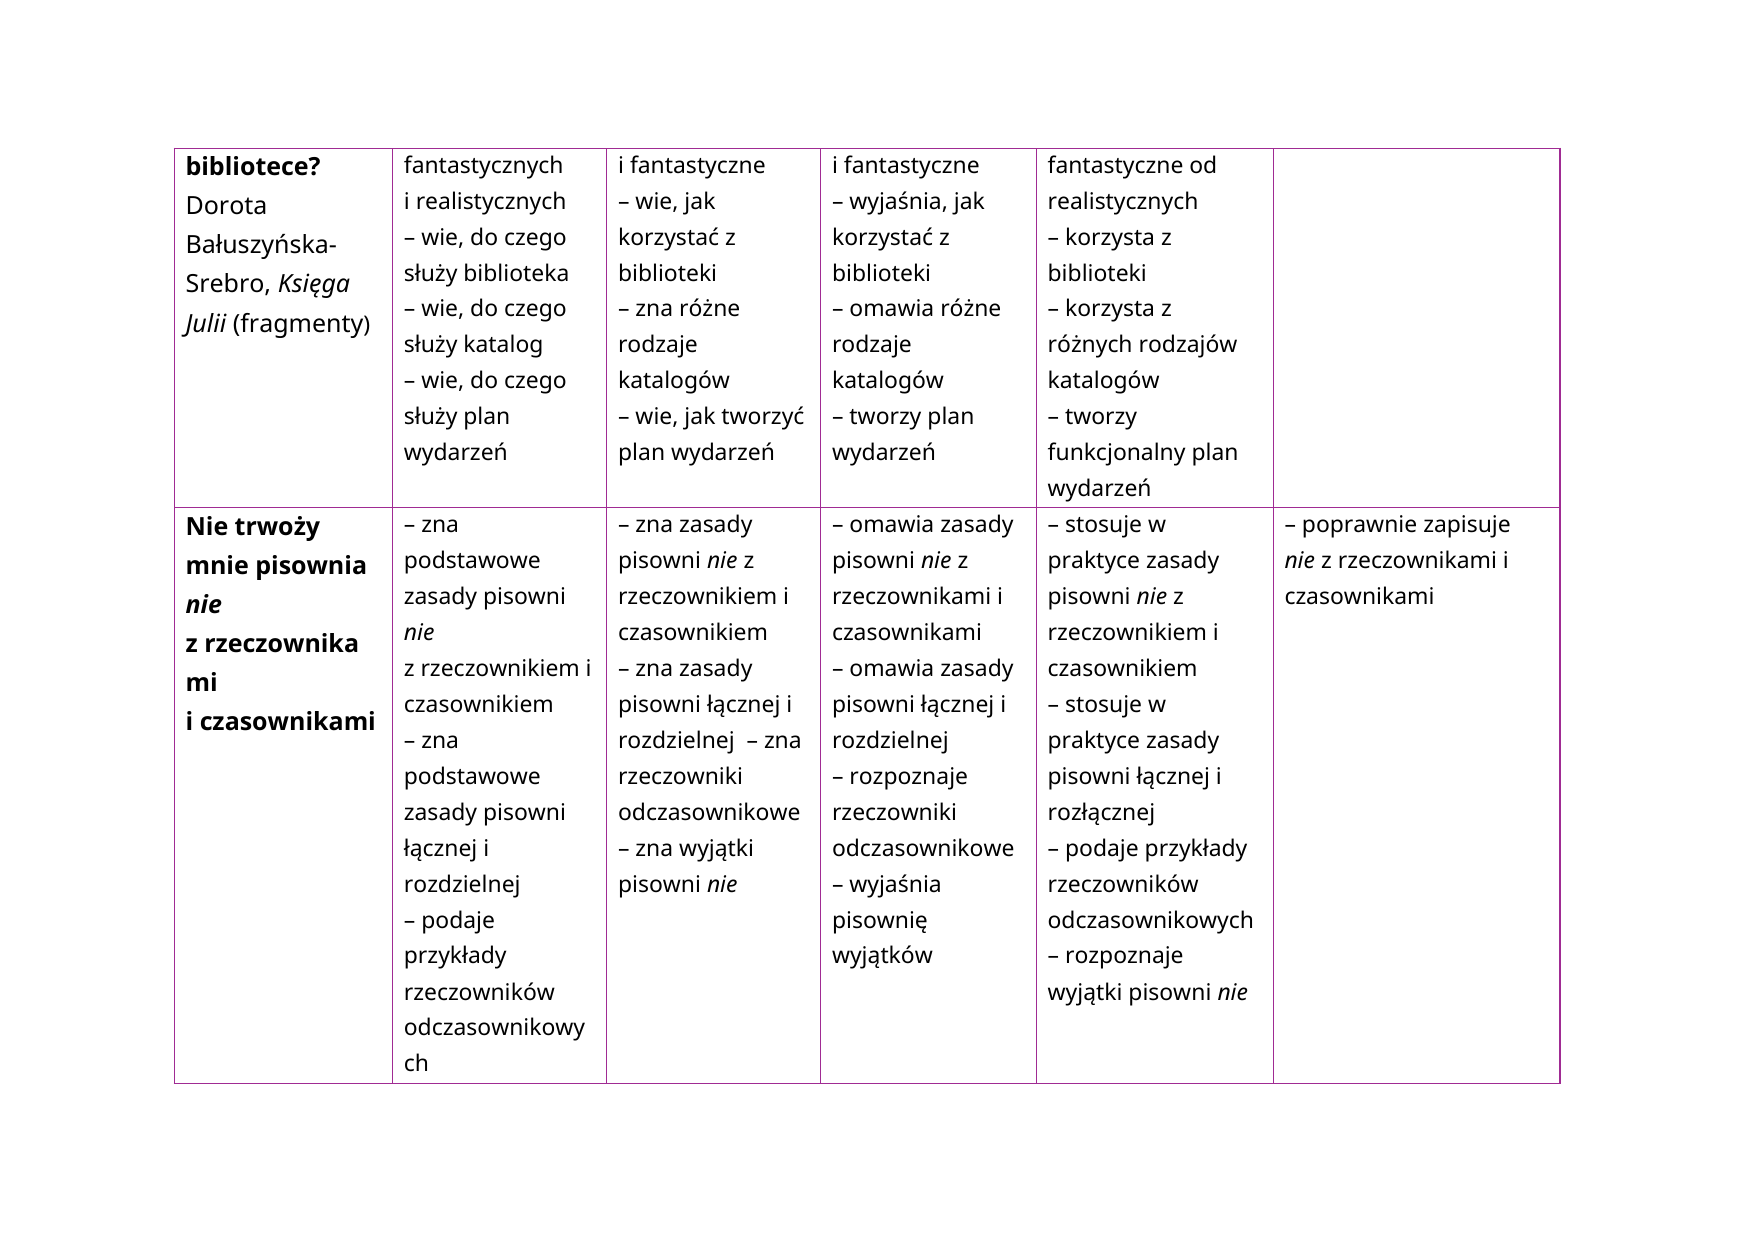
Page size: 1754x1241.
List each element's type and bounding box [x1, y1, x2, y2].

table_cell [1274, 508, 1559, 1082]
table_cell [821, 508, 1036, 1082]
table_cell [393, 508, 606, 1082]
table_cell [821, 149, 1036, 507]
table_cell [175, 508, 392, 1082]
table_cell [1037, 508, 1273, 1082]
table_cell [175, 149, 392, 507]
table_cell [1037, 149, 1273, 507]
table_cell [607, 149, 820, 507]
table_cell [1274, 149, 1559, 507]
table_cell [607, 508, 820, 1082]
table_cell [393, 149, 606, 507]
